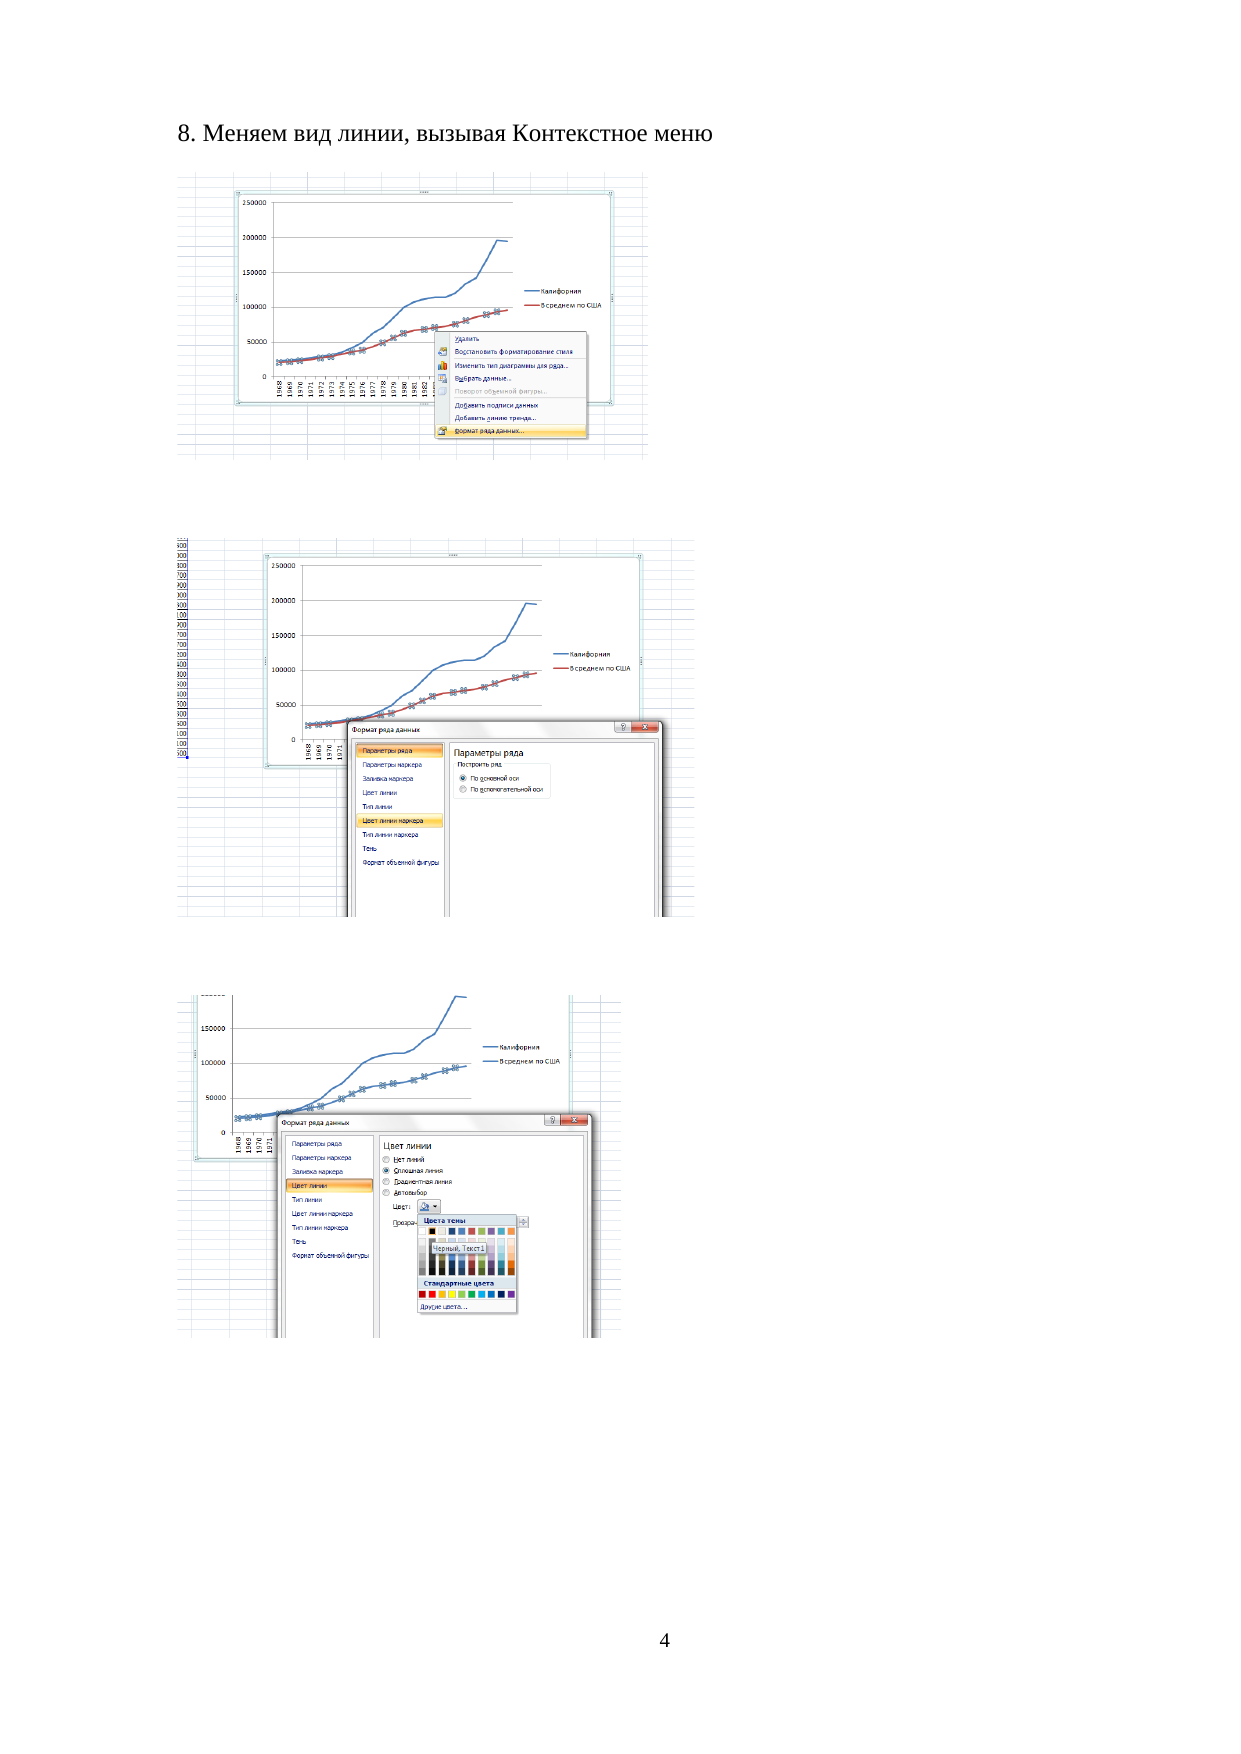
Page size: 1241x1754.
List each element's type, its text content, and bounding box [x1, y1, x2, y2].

text 8. Меняем вид линии, вызывая Контекстное меню [177, 118, 1152, 147]
picture [177, 538, 695, 917]
picture [177, 995, 621, 1338]
picture [177, 172, 648, 460]
